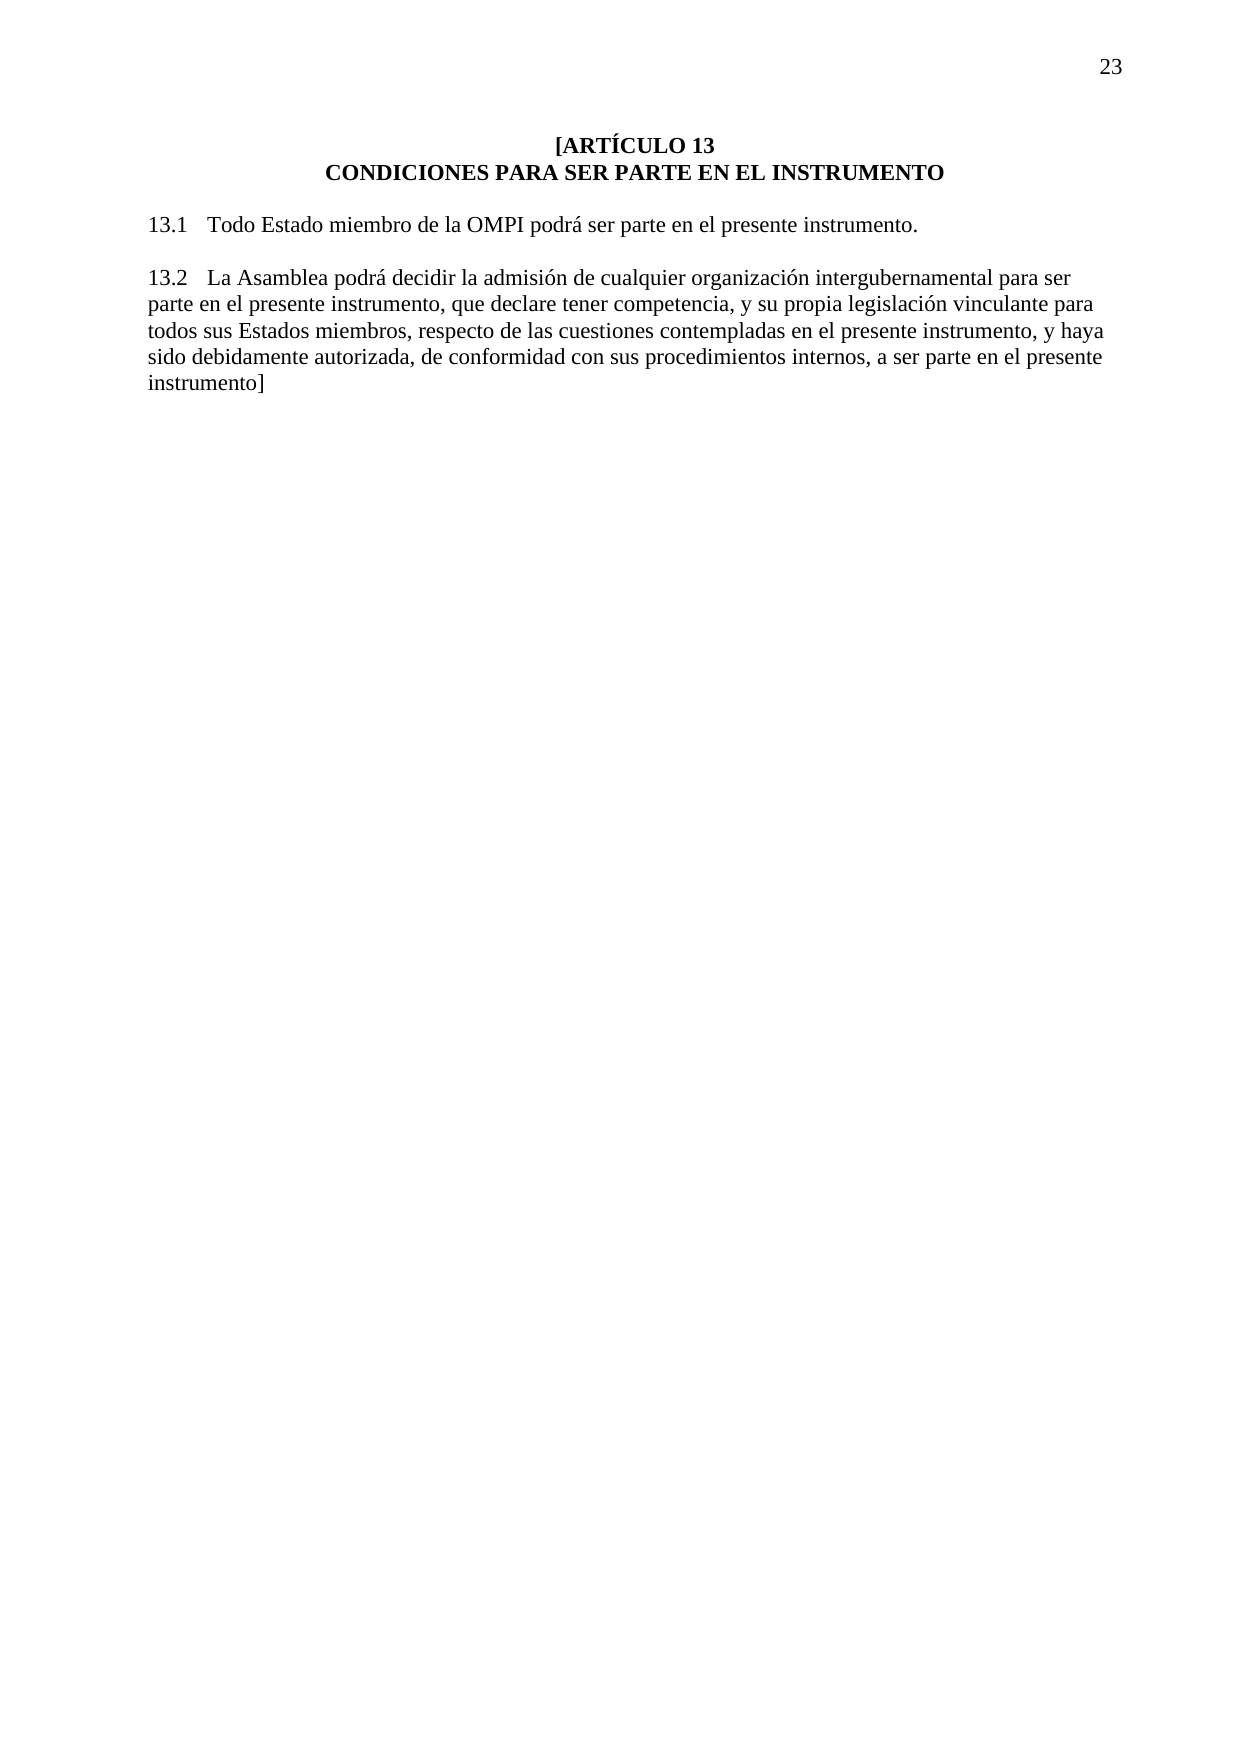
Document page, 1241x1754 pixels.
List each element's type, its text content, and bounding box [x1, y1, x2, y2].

text 13.1 Todo Estado miembro de la OMPI podrá ser parte en el presente instrumento. [148, 211, 1122, 238]
text 13.2 La Asamblea podrá decidir la admisión de cualquier organización intergubernamental para ser parte en el presente instrumento, que declare tener competencia, y su propia legislación vinculante para todos sus Estados miembros, respecto de las cuestiones contempladas en el presente instrumento, y haya sido debidamente autorizada, de conformidad con sus procedimientos internos, a ser parte en el presente instrumento] [148, 264, 1122, 396]
text [ARTÍCULO 13 [148, 132, 1122, 158]
text CONDICIONES PARA SER PARTE EN EL INSTRUMENTO [148, 158, 1122, 185]
